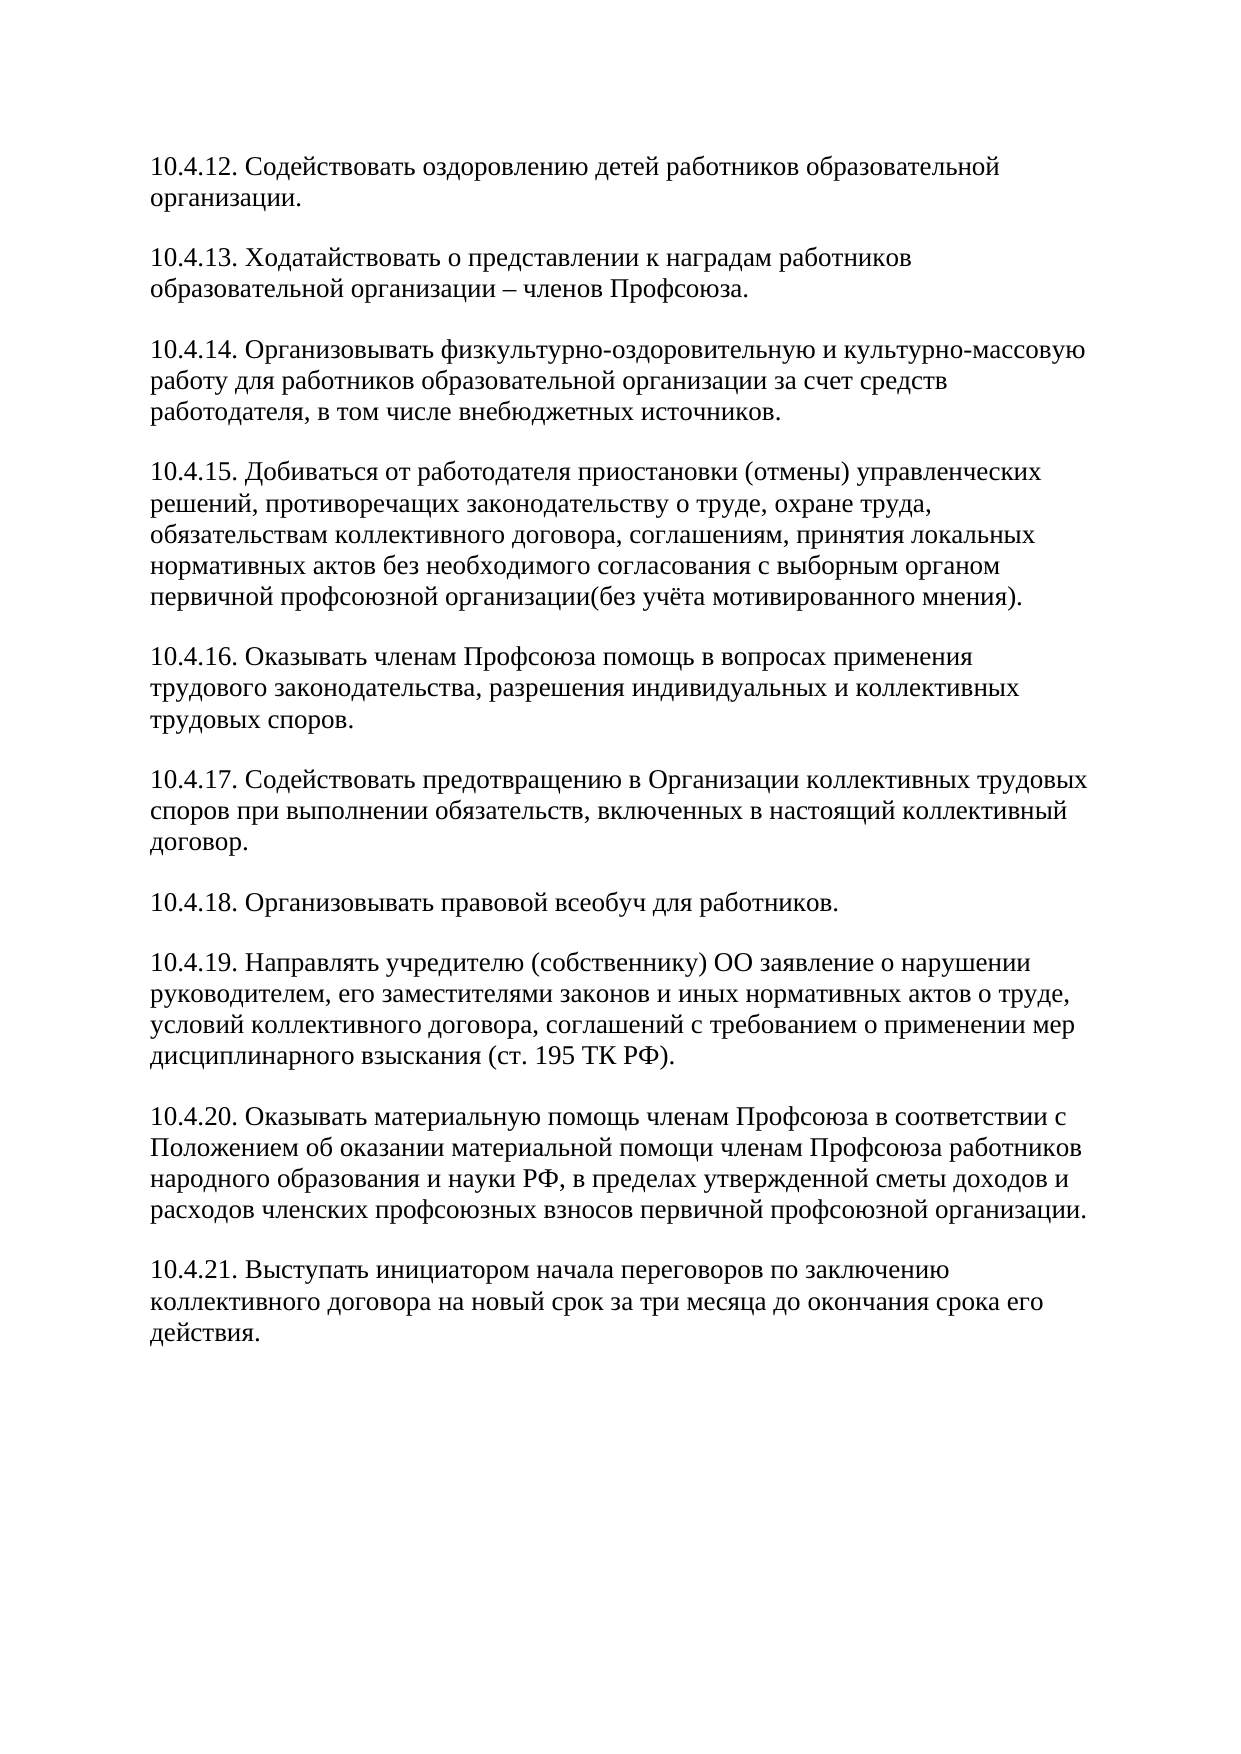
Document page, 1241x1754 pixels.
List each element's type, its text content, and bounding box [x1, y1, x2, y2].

text 10.4.13. Ходатайствовать о представлении к наградам работников образовательной организации – членов Профсоюза. [150, 241, 1090, 304]
text 10.4.15. Добиваться от работодателя приостановки (отмены) управленческих решений, противоречащих законодательству о труде, охране труда, обязательствам коллективного договора, соглашениям, принятия локальных нормативных актов без необходимого согласования с выборным органом первичной профсоюзной организации(без учёта мотивированного мнения). [150, 456, 1090, 611]
text 10.4.14. Организовывать физкультурно-оздоровительную и культурно-массовую работу для работников образовательной организации за счет средств работодателя, в том числе внебюджетных источников. [150, 333, 1090, 426]
text 10.4.12. Содействовать оздоровлению детей работников образовательной организации. [150, 150, 1090, 212]
text 10.4.17. Содействовать предотвращению в Организации коллективных трудовых споров при выполнении обязательств, включенных в настоящий коллективный договор. [150, 763, 1090, 856]
text 10.4.21. Выступать инициатором начала переговоров по заключению коллективного договора на новый срок за три месяца до окончания срока его действия. [150, 1253, 1090, 1347]
text 10.4.19. Направлять учредителю (собственнику) ОО заявление о нарушении руководителем, его заместителями законов и иных нормативных актов о труде, условий коллективного договора, соглашений с требованием о применении мер дисциплинарного взыскания (ст. 195 ТК РФ). [150, 946, 1090, 1071]
text 10.4.20. Оказывать материальную помощь членам Профсоюза в соответствии с Положением об оказании материальной помощи членам Профсоюза работников народного образования и науки РФ, в пределах утвержденной сметы доходов и расходов членских профсоюзных взносов первичной профсоюзной организации. [150, 1100, 1090, 1224]
text 10.4.18. Организовывать правовой всеобуч для работников. [150, 886, 1090, 917]
text 10.4.16. Оказывать членам Профсоюза помощь в вопросах применения трудового законодательства, разрешения индивидуальных и коллективных трудовых споров. [150, 640, 1090, 734]
